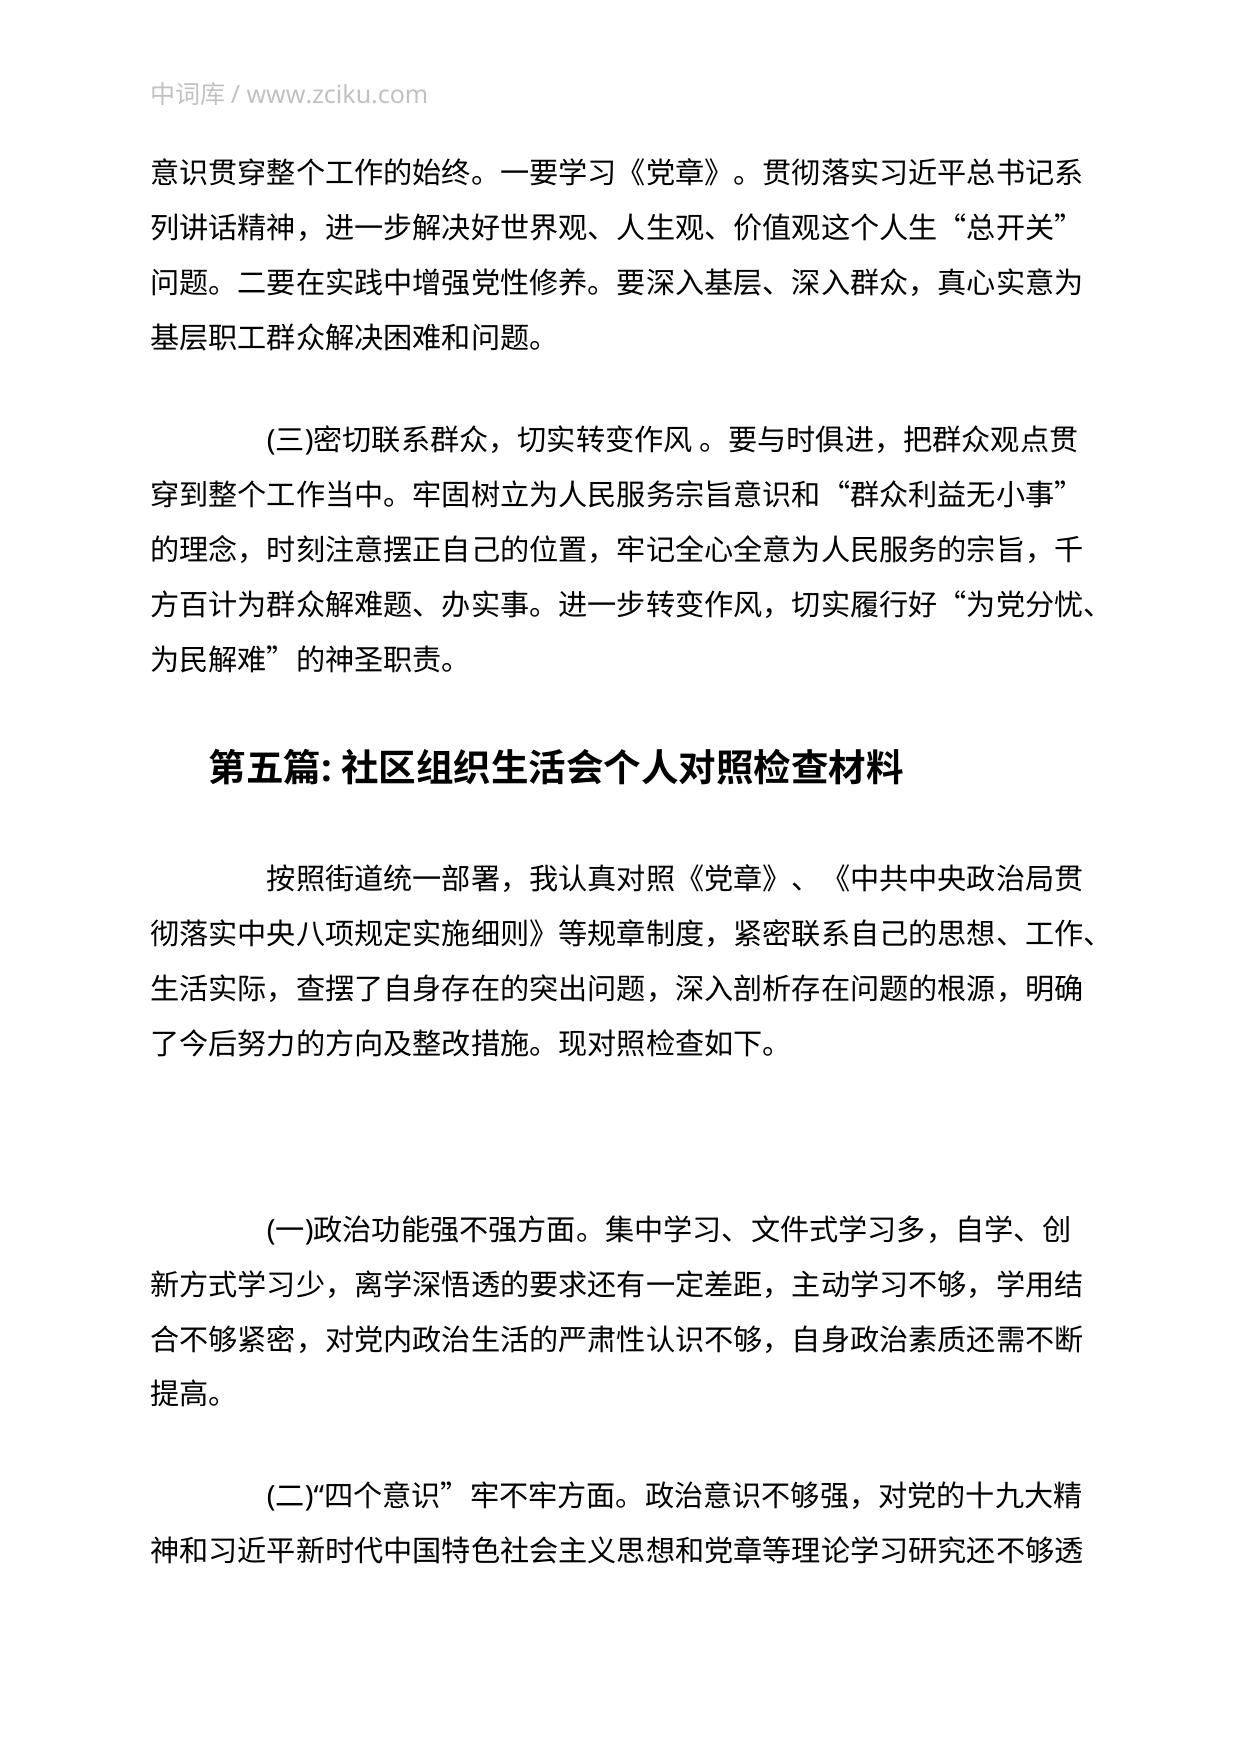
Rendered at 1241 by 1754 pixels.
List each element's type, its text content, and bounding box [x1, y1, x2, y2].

text 第五篇: 社区组织生活会个人对照检查材料 [150, 738, 1090, 792]
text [150, 150, 1090, 357]
text (一)政治功能强不强方面。集中学习、文件式学习多，自学、创新方式学习少，离学深悟透的要求还有一定差距，主动学习不够，学用结合不够紧密，对党内政治生活的严肃性认识不够，自身政治素质还需不断提高。 [150, 1206, 1090, 1413]
text 按照街道统一部署，我认真对照《党章》、《中共中央政治局贯彻落实中央八项规定实施细则》等规章制度，紧密联系自己的思想、工作、生活实际，查摆了自身存在的突出问题，深入剖析存在问题的根源，明确了今后努力的方向及整改措施。现对照检查如下。 [150, 856, 1090, 1062]
text (三)密切联系群众，切实转变作风 。要与时俱进，把群众观点贯穿到整个工作当中。牢固树立为人民服务宗旨意识和“群众利益无小事”的理念，时刻注意摆正自己的位置，牢记全心全意为人民服务的宗旨，千方百计为群众解难题、办实事。进一步转变作风，切实履行好“为党分忧、为民解难”的神圣职责。 [150, 416, 1090, 678]
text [150, 1473, 1090, 1570]
